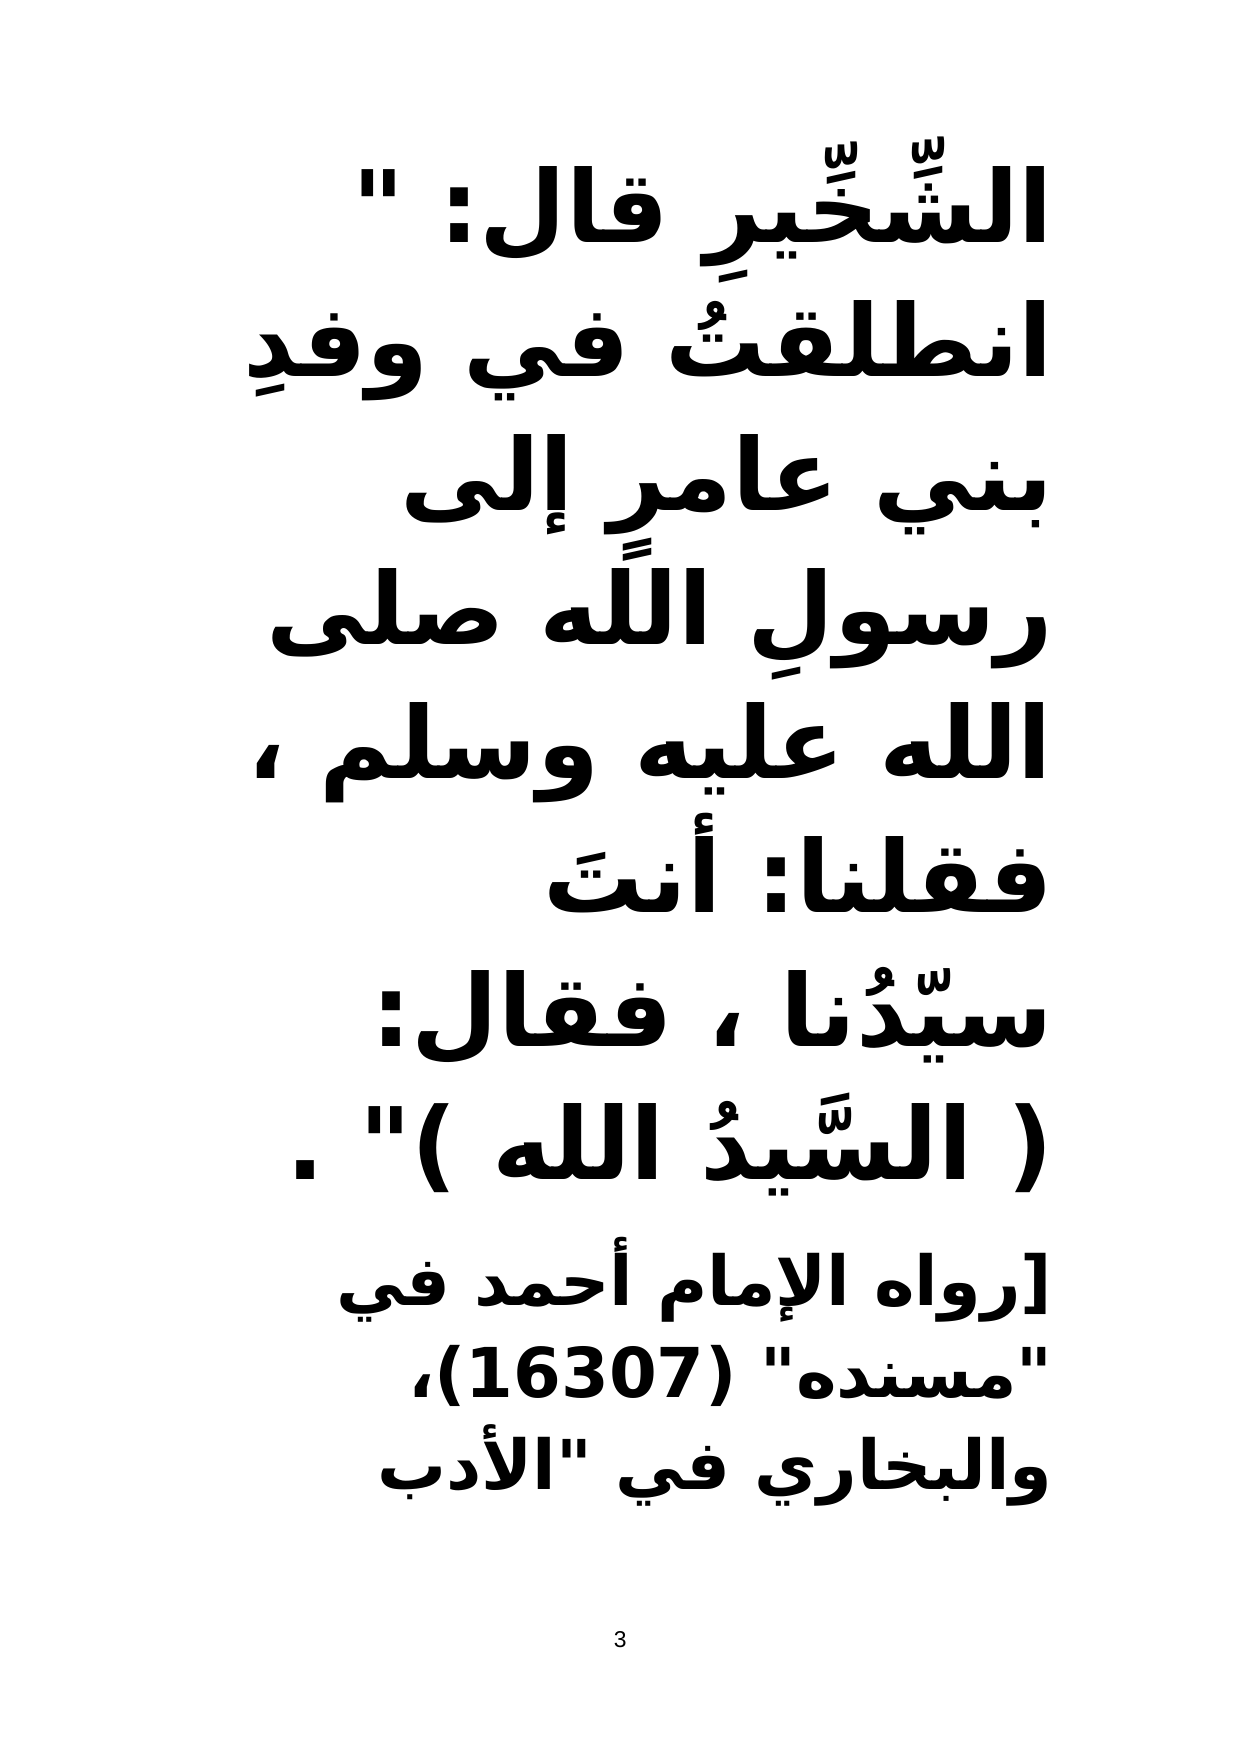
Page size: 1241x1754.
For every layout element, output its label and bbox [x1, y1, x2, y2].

text [187, 150, 1053, 1203]
text [187, 1242, 1053, 1506]
